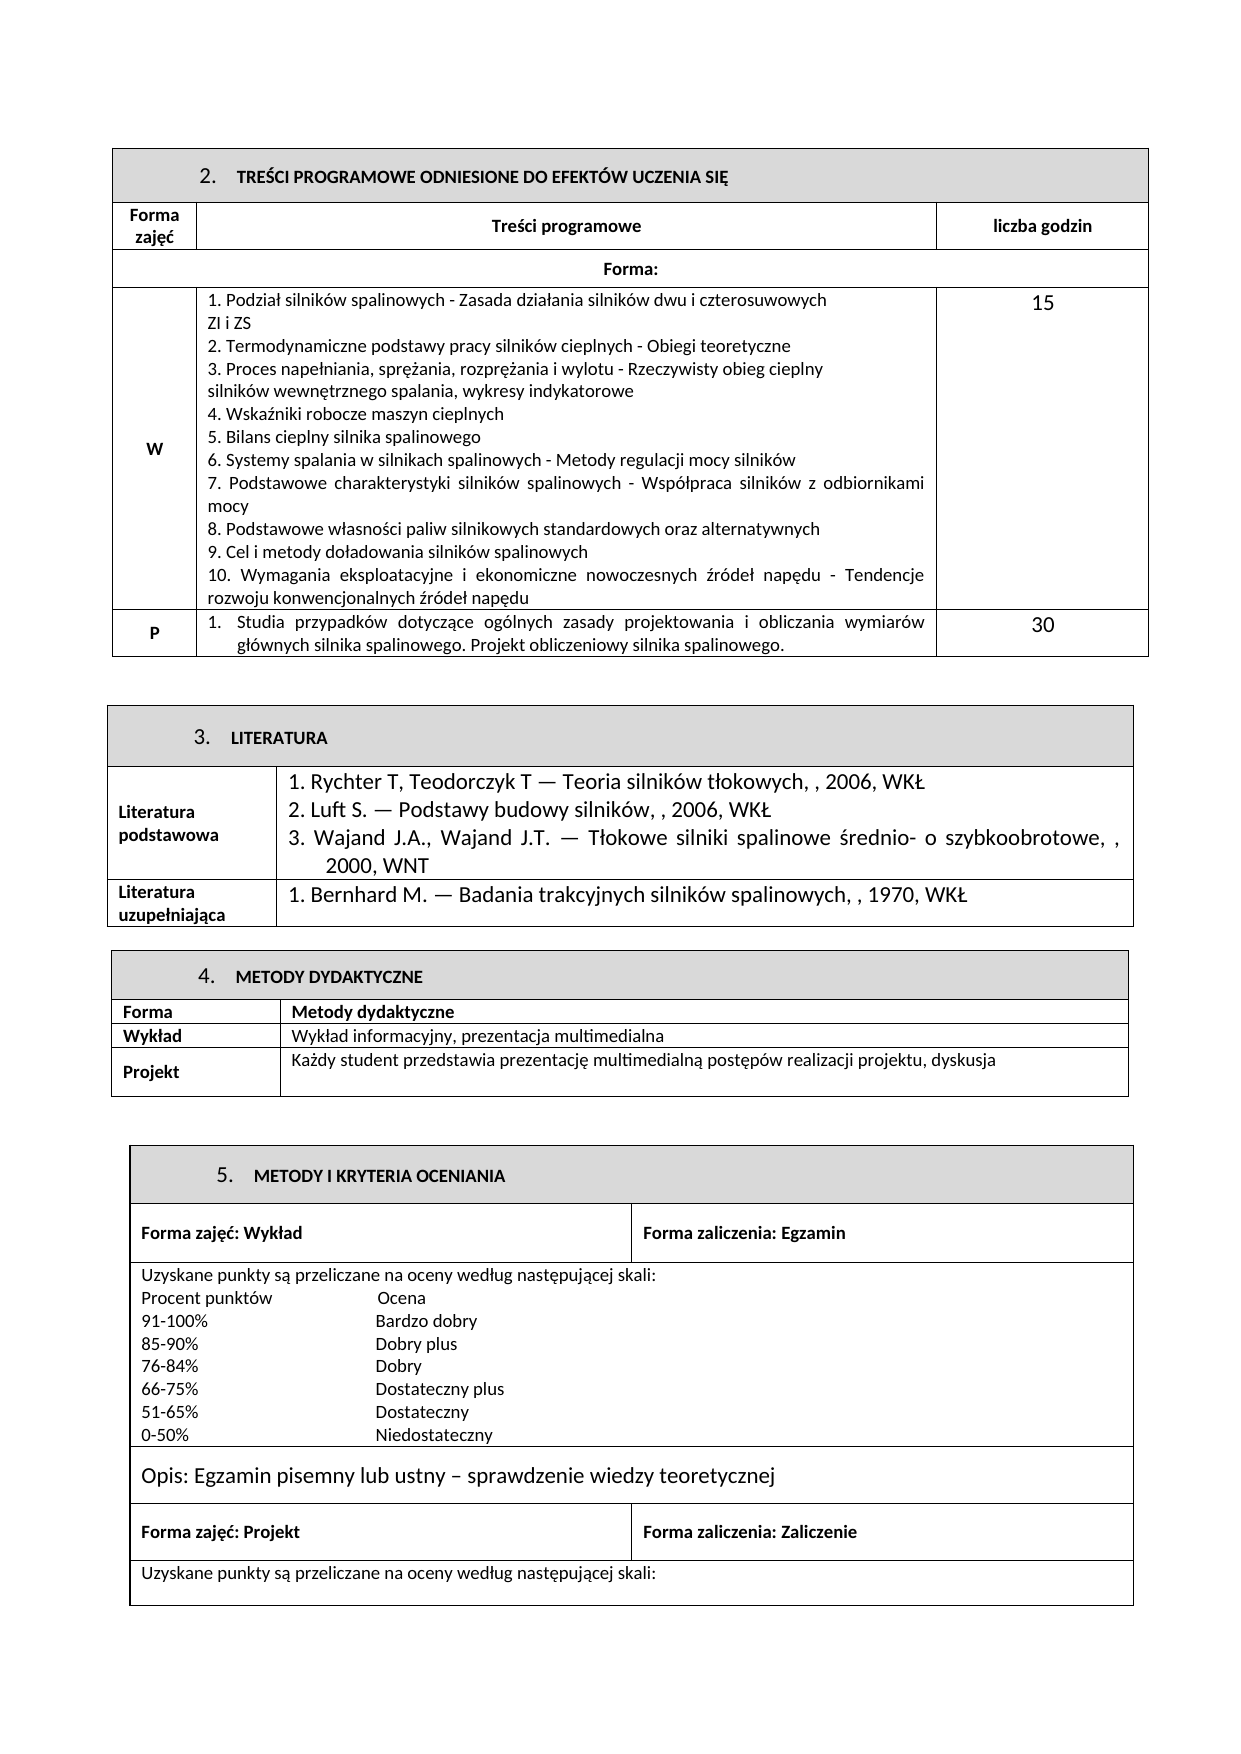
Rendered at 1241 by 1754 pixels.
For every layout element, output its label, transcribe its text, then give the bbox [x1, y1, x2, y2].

table_header METODY I KRYTERIA OCENIANIA [131, 1146, 1133, 1203]
table_cell Opis: Egzamin pisemny lub ustny – sprawdzenie wiedzy teoretycznej [131, 1447, 1133, 1503]
table_cell Literatura podstawowa [108, 767, 276, 879]
table_header METODY DYDAKTYCZNE [112, 951, 1128, 999]
table_cell Forma zajęć: Wykład [131, 1204, 631, 1262]
table_header TREŚCI PROGRAMOWE ODNIESIONE DO EFEKTÓW UCZENIA SIĘ [113, 149, 1148, 202]
table_cell Projekt [112, 1048, 280, 1096]
table_cell 30 [937, 610, 1148, 656]
table_cell liczba godzin [937, 203, 1148, 248]
table_cell 1. Rychter T, Teodorczyk T — Teoria silników tłokowych, , 2006, WKŁ 2. Luft S. — Podstawy budowy silników, , 2006, WKŁ 3. Wajand J.A., Wajand J.T. — Tłokowe silniki spalinowe średnio- o szybkoobrotowe, , 2000, WNT [277, 767, 1133, 879]
table_cell Forma [112, 1000, 280, 1023]
table_cell Wykład [112, 1024, 280, 1047]
table_cell P [113, 610, 196, 656]
table_header LITERATURA [108, 706, 1133, 766]
table_cell 1. Bernhard M. — Badania trakcyjnych silników spalinowych, , 1970, WKŁ [277, 880, 1133, 926]
table_cell 15 [937, 288, 1148, 609]
table_cell Forma zajęć [113, 203, 196, 248]
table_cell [131, 1561, 1133, 1605]
table_cell Forma zaliczenia: Zaliczenie [632, 1504, 1133, 1560]
table_cell Studia przypadków dotyczące ogólnych zasady projektowania i obliczania wymiarów głównych silnika spalinowego. Projekt obliczeniowy silnika spalinowego. [197, 610, 936, 656]
table_cell Literatura uzupełniająca [108, 880, 276, 926]
table_cell Forma: [113, 250, 1148, 287]
table_cell Metody dydaktyczne [281, 1000, 1128, 1023]
table_cell Treści programowe [197, 203, 936, 248]
table_cell 1. Podział silników spalinowych - Zasada działania silników dwu i czterosuwowych ZI i ZS 2. Termodynamiczne podstawy pracy silników cieplnych - Obiegi teoretyczne 3. Proces napełniania, sprężania, rozprężania i wylotu - Rzeczywisty obieg cieplny silników wewnętrznego spalania, wykresy indykatorowe 4. Wskaźniki robocze maszyn cieplnych 5. Bilans cieplny silnika spalinowego 6. Systemy spalania w silnikach spalinowych - Metody regulacji mocy silników 7. Podstawowe charakterystyki silników spalinowych - Współpraca silników z odbiornikami mocy 8. Podstawowe własności paliw silnikowych standardowych oraz alternatywnych 9. Cel i metody doładowania silników spalinowych 10. Wymagania eksploatacyjne i ekonomiczne nowoczesnych źródeł napędu - Tendencje rozwoju konwencjonalnych źródeł napędu [197, 288, 936, 609]
table_cell Każdy student przedstawia prezentację multimedialną postępów realizacji projektu, dyskusja [281, 1048, 1128, 1096]
table_cell Forma zaliczenia: Egzamin [632, 1204, 1133, 1262]
table_cell W [113, 288, 196, 609]
table_cell Forma zajęć: Projekt [131, 1504, 631, 1560]
table_cell Wykład informacyjny, prezentacja multimedialna [281, 1024, 1128, 1047]
